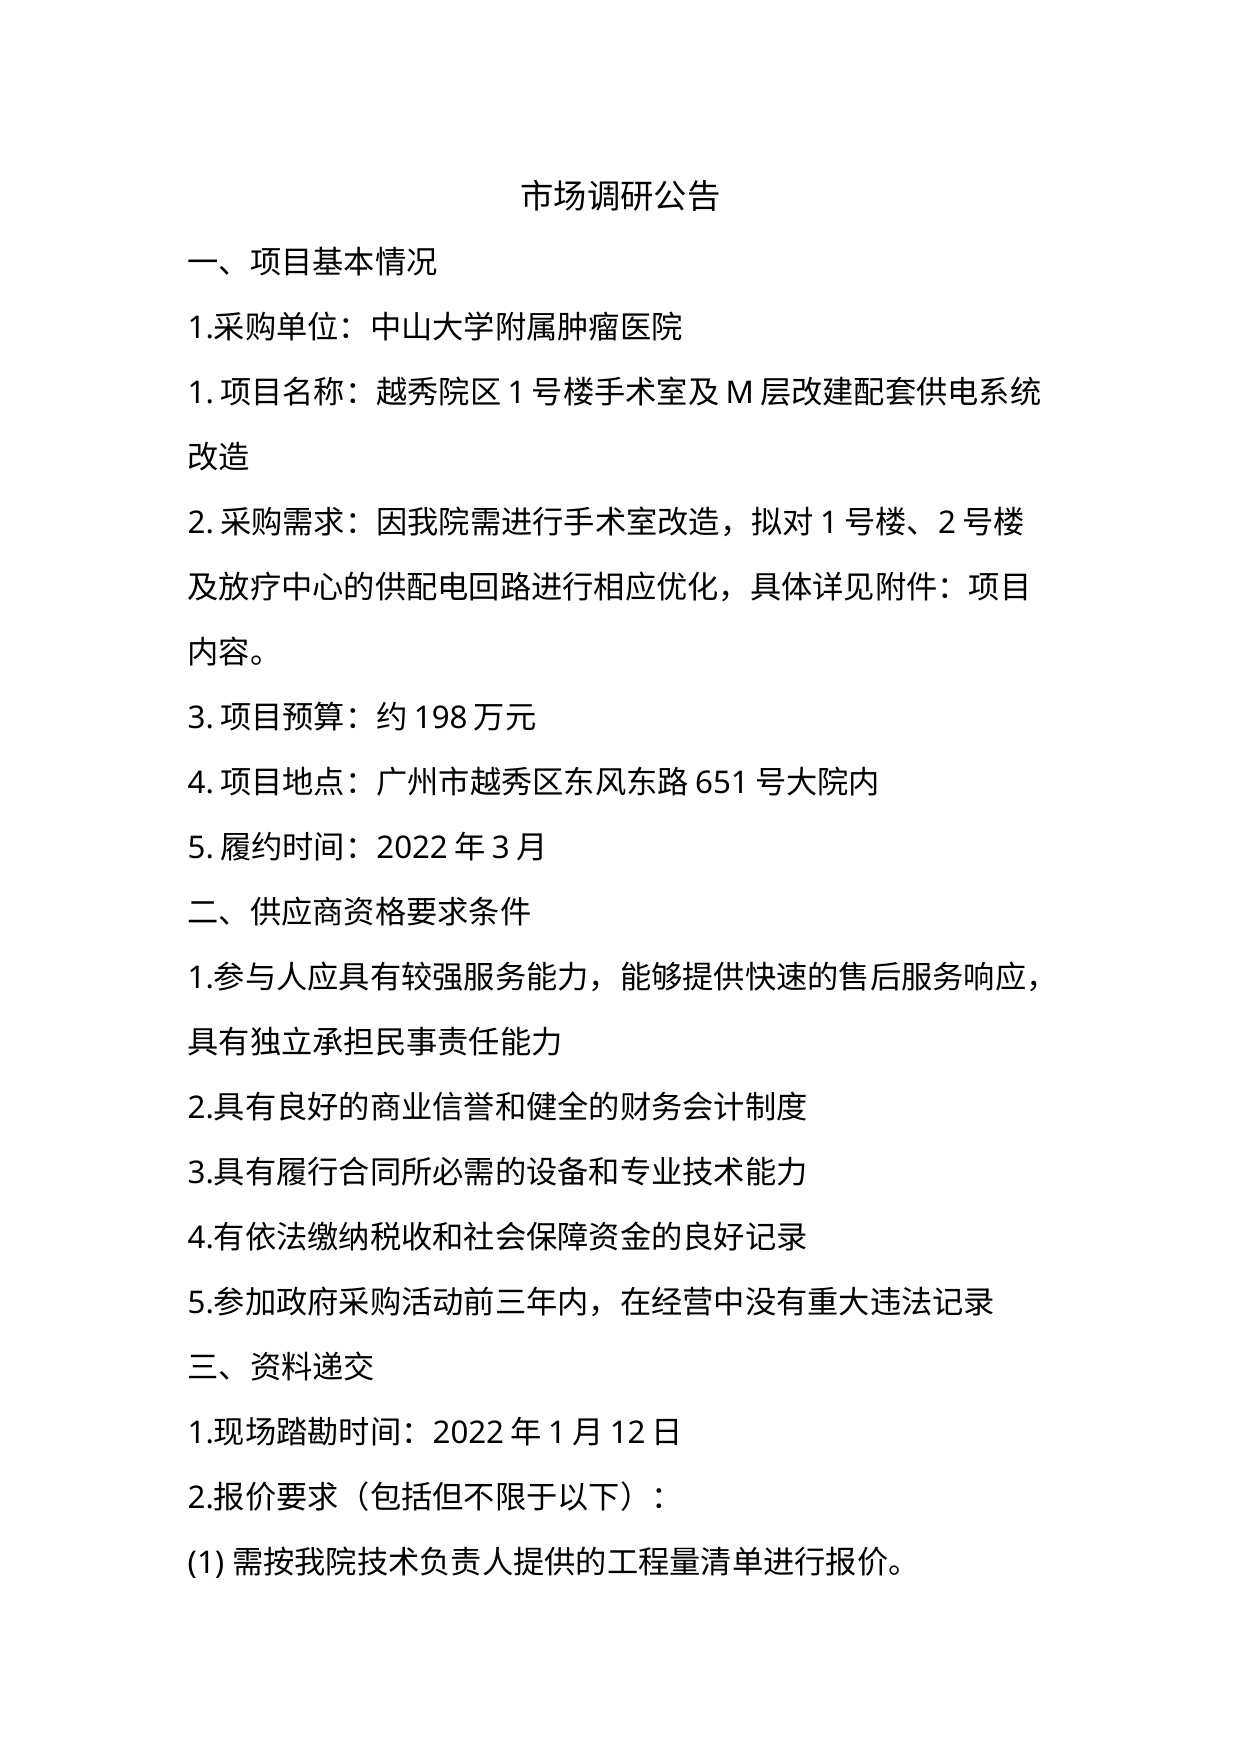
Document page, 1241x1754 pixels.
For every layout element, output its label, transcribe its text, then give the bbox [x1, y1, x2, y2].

list 1.采购单位：中山大学附属肿瘤医院 [187, 292, 1053, 357]
list 4.有依法缴纳税收和社会保障资金的良好记录 [187, 1202, 1053, 1267]
list 采购需求：因我院需进行手术室改造，拟对1号楼、2号楼及放疗中心的供配电回路进行相应优化，具体详见附件：项目内容。 [187, 487, 1053, 682]
list 项目名称：越秀院区1号楼手术室及M层改建配套供电系统改造 [187, 357, 1053, 487]
list 1.参与人应具有较强服务能力，能够提供快速的售后服务响应，具有独立承担民事责任能力 [187, 942, 1053, 1072]
list 项目地点：广州市越秀区东风东路651号大院内 [187, 747, 1053, 812]
list 项目基本情况 [187, 227, 1053, 292]
list 三、资料递交 [187, 1332, 1053, 1397]
list 1.现场踏勘时间：2022年1月12日 [187, 1397, 1053, 1462]
list 需按我院技术负责人提供的工程量清单进行报价。 [187, 1527, 1053, 1592]
list 5.参加政府采购活动前三年内，在经营中没有重大违法记录 [187, 1267, 1053, 1332]
list 3.具有履行合同所必需的设备和专业技术能力 [187, 1137, 1053, 1202]
list 项目预算：约198万元 [187, 682, 1053, 747]
list 二、供应商资格要求条件 [187, 877, 1053, 942]
list 2.具有良好的商业信誉和健全的财务会计制度 [187, 1072, 1053, 1137]
text 市场调研公告 [187, 162, 1053, 227]
list 2.报价要求（包括但不限于以下）： [187, 1462, 1053, 1527]
list 履约时间：2022年3月 [187, 812, 1053, 877]
